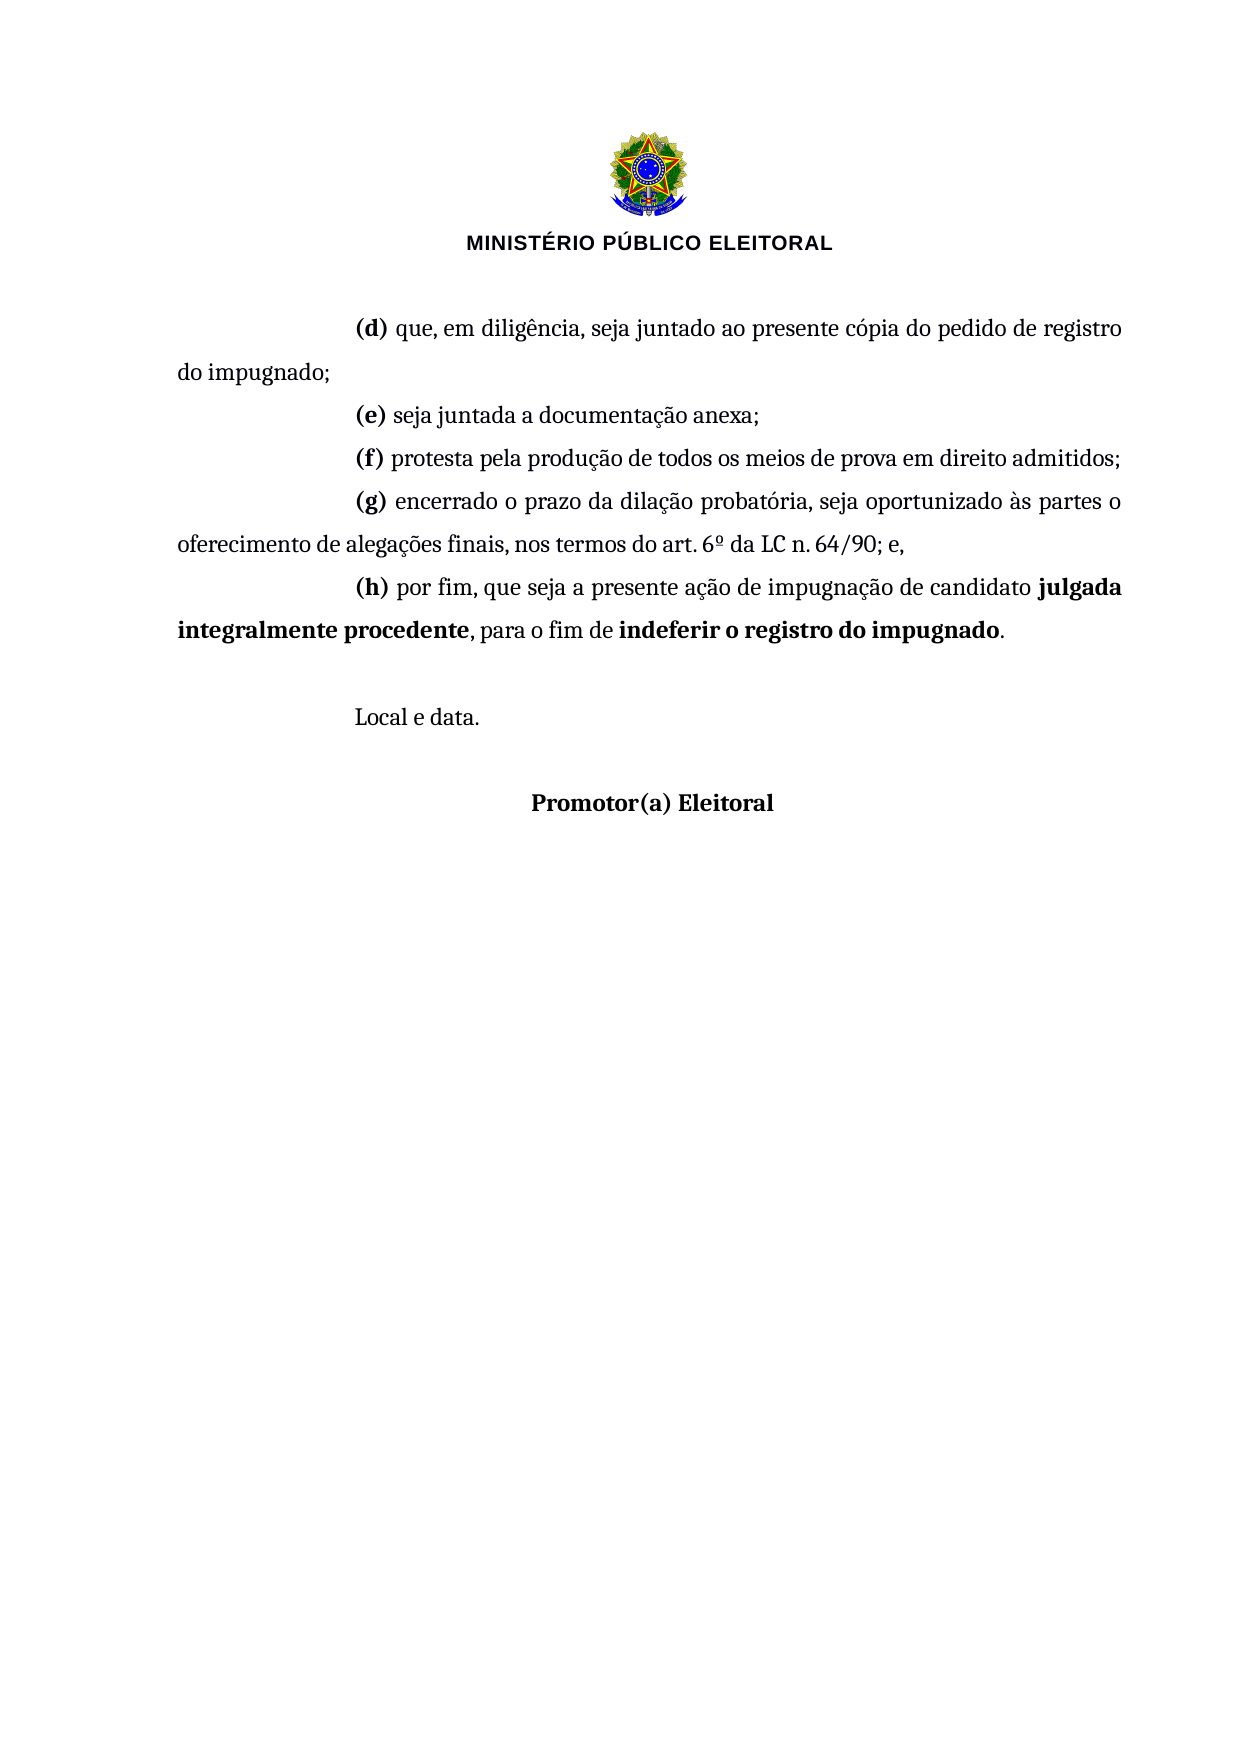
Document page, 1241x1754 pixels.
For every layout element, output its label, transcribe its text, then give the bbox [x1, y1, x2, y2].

text Local e data. [177, 702, 1122, 731]
text (d) que, em diligência, seja juntado ao presente cópia do pedido de registro do impugnado; [177, 314, 1122, 386]
text Promotor(a) Eleitoral [177, 789, 1122, 817]
text (e) seja juntada a documentação anexa; [177, 401, 1122, 429]
text (f) protesta pela produção de todos os meios de prova em direito admitidos; [177, 444, 1122, 472]
text (g) encerrado o prazo da dilação probatória, seja oportunizado às partes o oferecimento de alegações finais, nos termos do art. 6º da LC n. 64/90; e, [177, 487, 1122, 559]
picture [609, 131, 690, 217]
text (h) por fim, que seja a presente ação de impugnação de candidato julgada integralmente procedente, para o fim de indeferir o registro do impugnado. [177, 573, 1122, 645]
